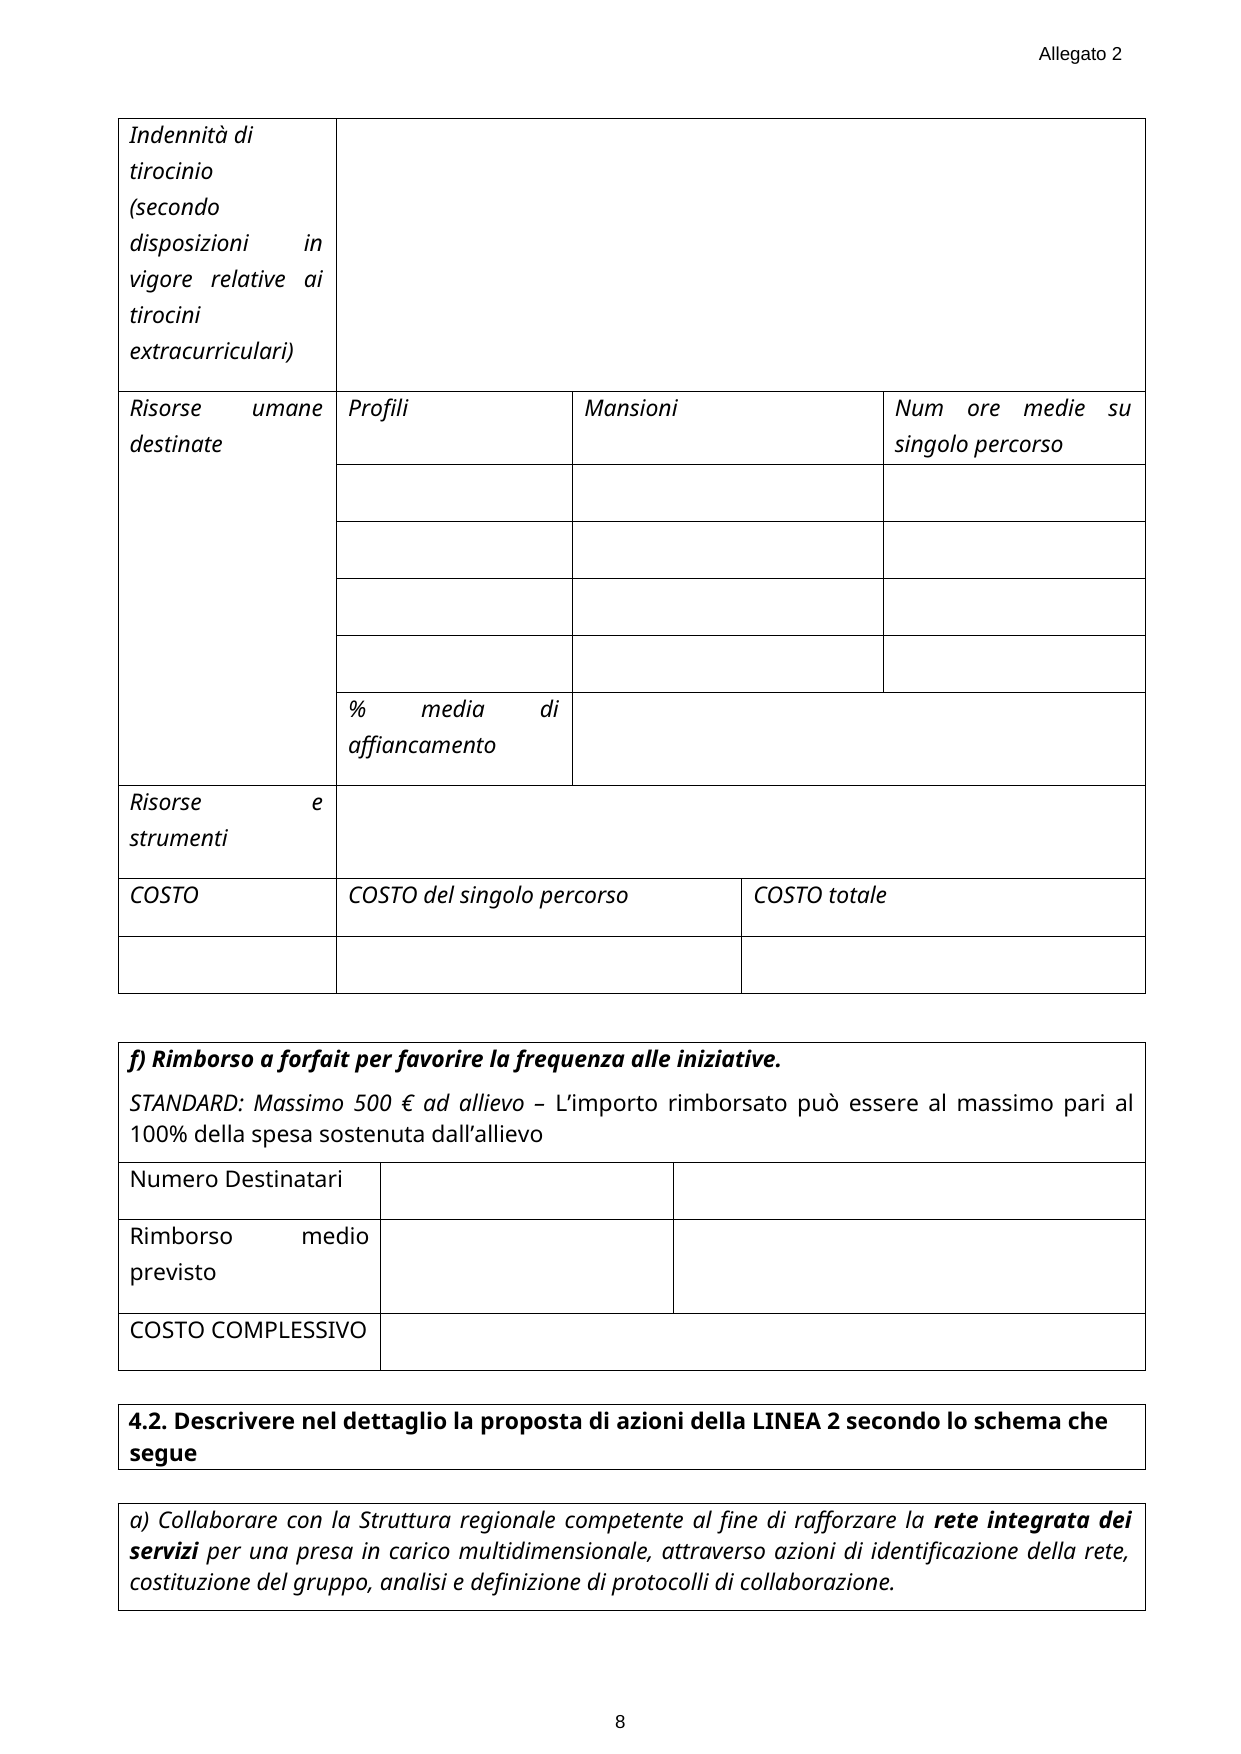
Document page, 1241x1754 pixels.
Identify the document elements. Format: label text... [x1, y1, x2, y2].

table_cell [573, 693, 1145, 785]
table_cell [573, 636, 883, 692]
table_cell Risorse e strumenti [119, 786, 336, 878]
table_cell [573, 522, 883, 578]
table_cell COSTO del singolo percorso [337, 879, 741, 936]
table_cell [884, 522, 1145, 578]
table_cell [337, 465, 572, 521]
table_cell [742, 937, 1145, 993]
table_cell [119, 937, 336, 993]
table_cell [884, 579, 1145, 634]
table_cell [381, 1220, 673, 1313]
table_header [119, 1504, 1145, 1610]
table_cell [337, 522, 572, 578]
table_header 4.2. Descrivere nel dettaglio la proposta di azioni della LINEA 2 secondo lo schema che segue [119, 1405, 1145, 1469]
table_cell [573, 579, 883, 634]
table_cell [884, 636, 1145, 692]
table_cell COSTO totale [742, 879, 1145, 936]
table_cell % media di affiancamento [337, 693, 572, 785]
table_cell [337, 937, 741, 993]
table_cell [119, 119, 336, 391]
table_cell [573, 465, 883, 521]
table_cell [337, 636, 572, 692]
table_cell Numero Destinatari [119, 1163, 380, 1219]
table_cell COSTO [119, 879, 336, 936]
table_cell [381, 1314, 1145, 1370]
table_cell Risorse umane destinate [119, 392, 336, 785]
table_cell Num ore medie su singolo percorso [884, 392, 1145, 464]
table_cell [884, 465, 1145, 521]
table_cell [337, 786, 1145, 878]
table_cell COSTO COMPLESSIVO [119, 1314, 380, 1370]
table_cell Profili [337, 392, 572, 464]
table_cell Rimborso medio previsto [119, 1220, 380, 1313]
table_cell [674, 1220, 1145, 1313]
table_cell [674, 1163, 1145, 1219]
table_cell [381, 1163, 673, 1219]
table_cell [337, 119, 1145, 391]
table_cell Mansioni [573, 392, 883, 464]
table_cell [337, 579, 572, 634]
table_header f) Rimborso a forfait per favorire la frequenza alle iniziative. STANDARD: Massimo 500 € ad allievo – L’importo rimborsato può essere al massimo pari al 100% della spesa sostenuta dall’allievo [119, 1043, 1145, 1162]
